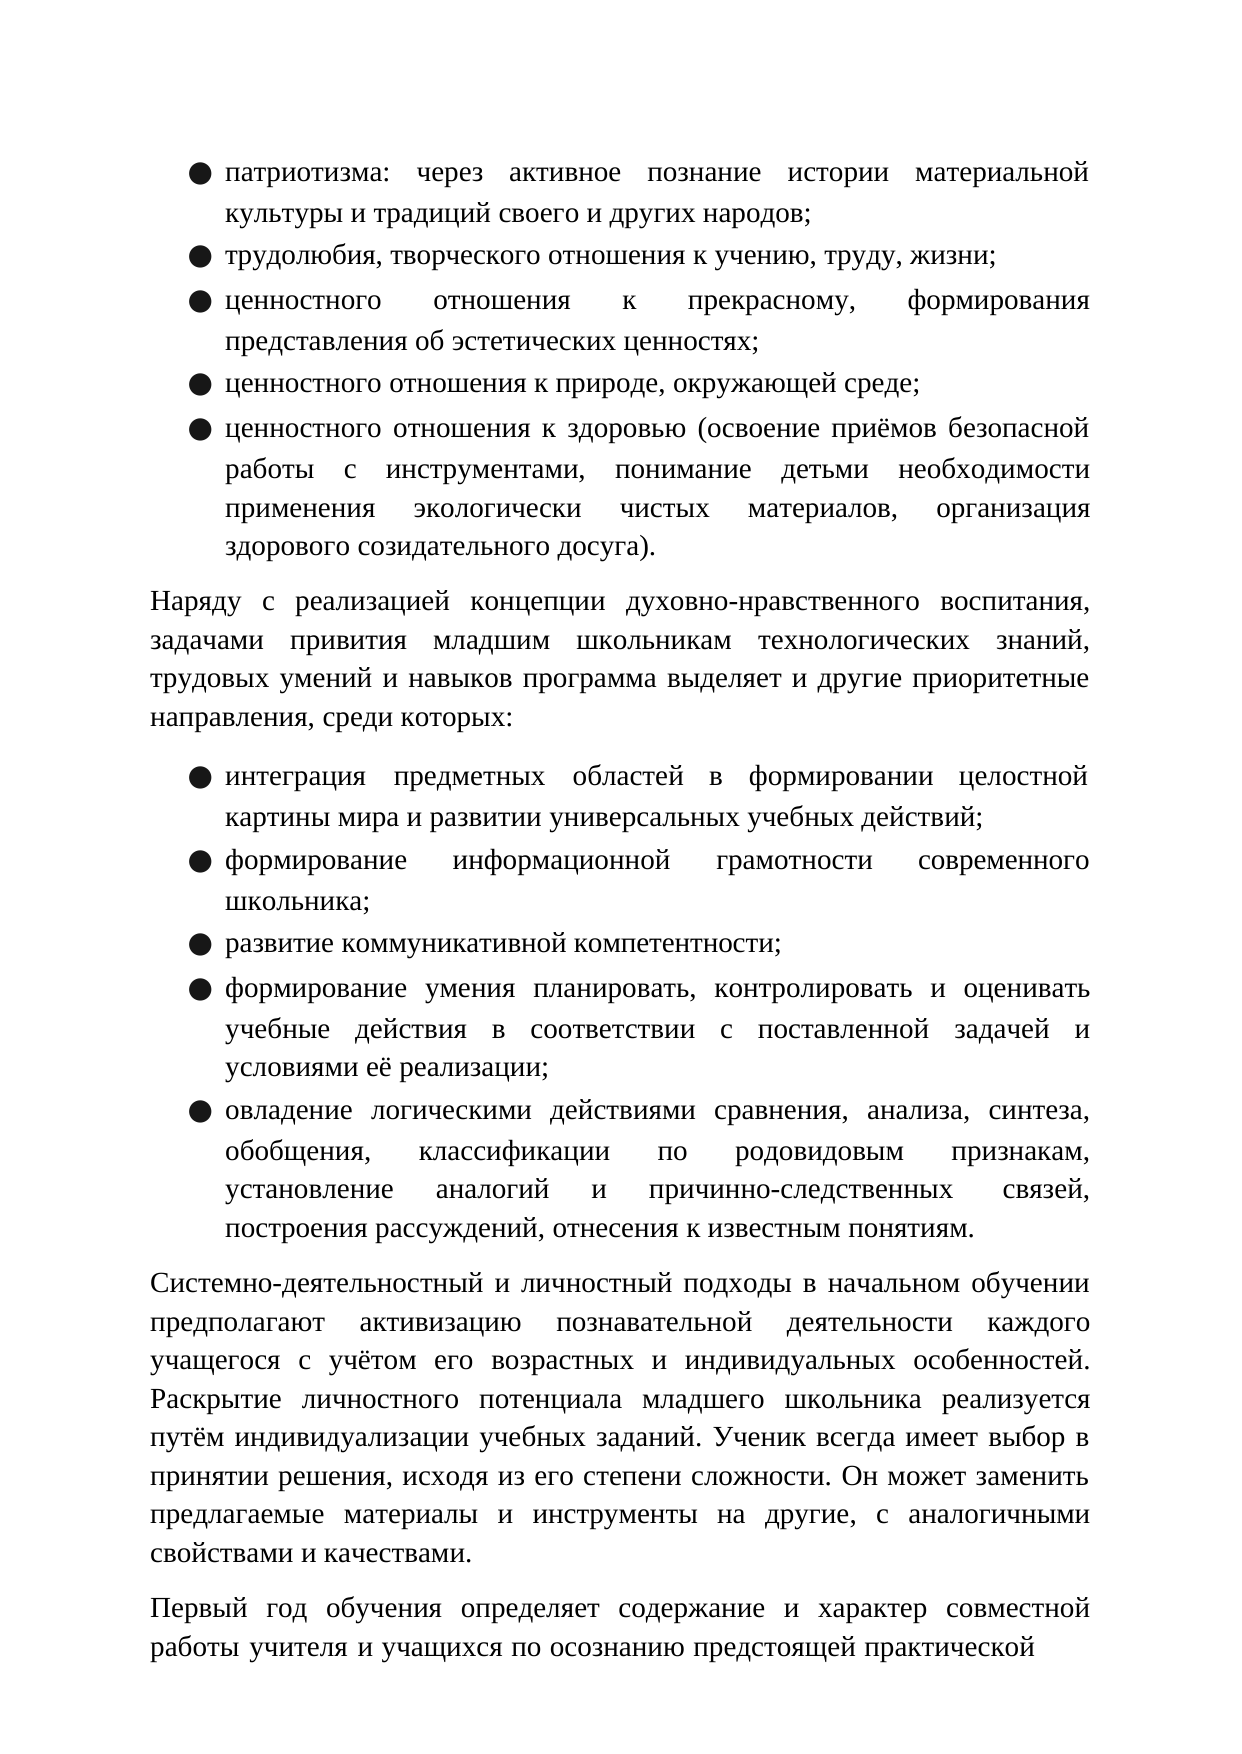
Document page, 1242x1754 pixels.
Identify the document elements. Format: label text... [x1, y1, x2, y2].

list формирование информационной грамотности современного школьника; [187, 838, 1090, 916]
text Наряду с реализацией концепции духовно-нравственного воспитания, задачами привития младшим школьникам технологических знаний, трудовых умений и навыков программа выделяет и другие приоритетные направления, среди которых: [150, 583, 1090, 733]
list ценностного отношения к здоровью (освоение приёмов безопасной работы с инструментами, понимание детьми необходимости применения экологически чистых материалов, организация здорового созидательного досуга). [187, 407, 1090, 562]
list ценностного отношения к природе, окружающей среде; [187, 362, 1104, 401]
list патриотизма: через активное познание истории материальной культуры и традиций своего и других народов; [187, 150, 1089, 228]
list ценностного отношения к прекрасному, формирования представления об эстетических ценностях; [187, 278, 1090, 357]
list интеграция предметных областей в формировании целостной картины мира и развитии универсальных учебных действий; [187, 754, 1089, 833]
list развитие коммуникативной компетентности; [187, 921, 1104, 961]
list формирование умения планировать, контролировать и оценивать учебные действия в соответствии с поставленной задачей и условиями её реализации; [187, 966, 1090, 1083]
list трудолюбия, творческого отношения к учению, труду, жизни; [187, 233, 1104, 273]
text Первый год обучения определяет содержание и характер совместной работы учителя и учащихся по осознанию предстоящей практической [150, 1590, 1090, 1662]
text Системно-деятельностный и личностный подходы в начальном обучении предполагают активизацию познавательной деятельности каждого учащегося с учётом его возрастных и индивидуальных особенностей. Раскрытие личностного потенциала младшего школьника реализуется путём индивидуализации учебных заданий. Ученик всегда имеет выбор в принятии решения, исходя из его степени сложности. Он может заменить предлагаемые материалы и инструменты на другие, с аналогичными свойствами и качествами. [150, 1265, 1090, 1568]
list овладение логическими действиями сравнения, анализа, синтеза, обобщения, классификации по родовидовым признакам, установление аналогий и причинно-следственных связей, построения рассуждений, отнесения к известным понятиям. [187, 1088, 1090, 1243]
